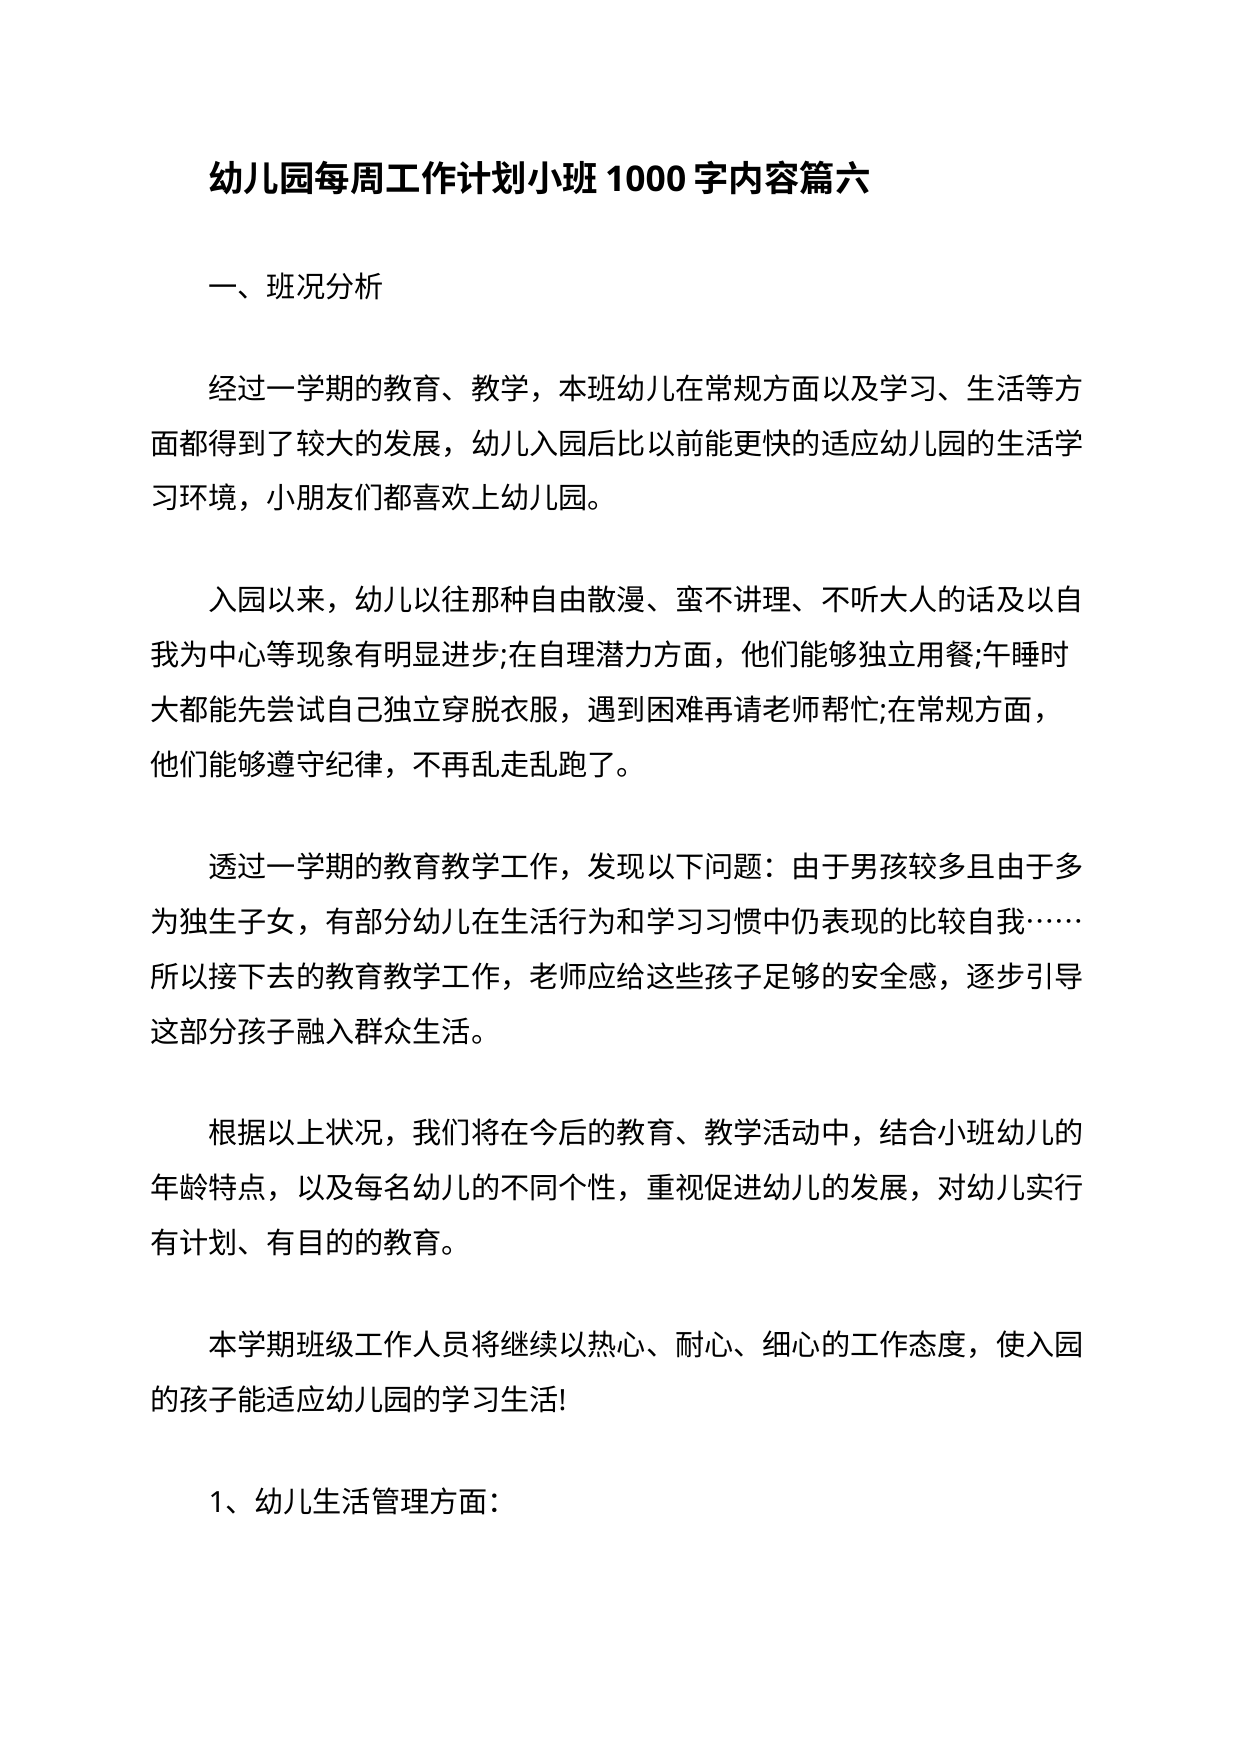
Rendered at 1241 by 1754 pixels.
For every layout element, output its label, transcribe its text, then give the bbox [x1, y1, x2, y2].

text 经过一学期的教育、教学，本班幼儿在常规方面以及学习、生活等方面都得到了较大的发展，幼儿入园后比以前能更快的适应幼儿园的生活学习环境，小朋友们都喜欢上幼儿园。 [150, 365, 1090, 517]
text 本学期班级工作人员将继续以热心、耐心、细心的工作态度，使入园的孩子能适应幼儿园的学习生活! [150, 1322, 1090, 1419]
text 透过一学期的教育教学工作，发现以下问题：由于男孩较多且由于多为独生子女，有部分幼儿在生活行为和学习习惯中仍表现的比较自我……所以接下去的教育教学工作，老师应给这些孩子足够的安全感，逐步引导这部分孩子融入群众生活。 [150, 843, 1090, 1051]
text 一、班况分析 [150, 263, 1090, 306]
text 1、幼儿生活管理方面： [150, 1478, 1090, 1521]
text 根据以上状况，我们将在今后的教育、教学活动中，结合小班幼儿的年龄特点，以及每名幼儿的不同个性，重视促进幼儿的发展，对幼儿实行有计划、有目的的教育。 [150, 1110, 1090, 1262]
text 幼儿园每周工作计划小班1000字内容篇六 [150, 150, 1090, 201]
text 入园以来，幼儿以往那种自由散漫、蛮不讲理、不听大人的话及以自我为中心等现象有明显进步;在自理潜力方面，他们能够独立用餐;午睡时大都能先尝试自己独立穿脱衣服，遇到困难再请老师帮忙;在常规方面，他们能够遵守纪律，不再乱走乱跑了。 [150, 577, 1090, 784]
